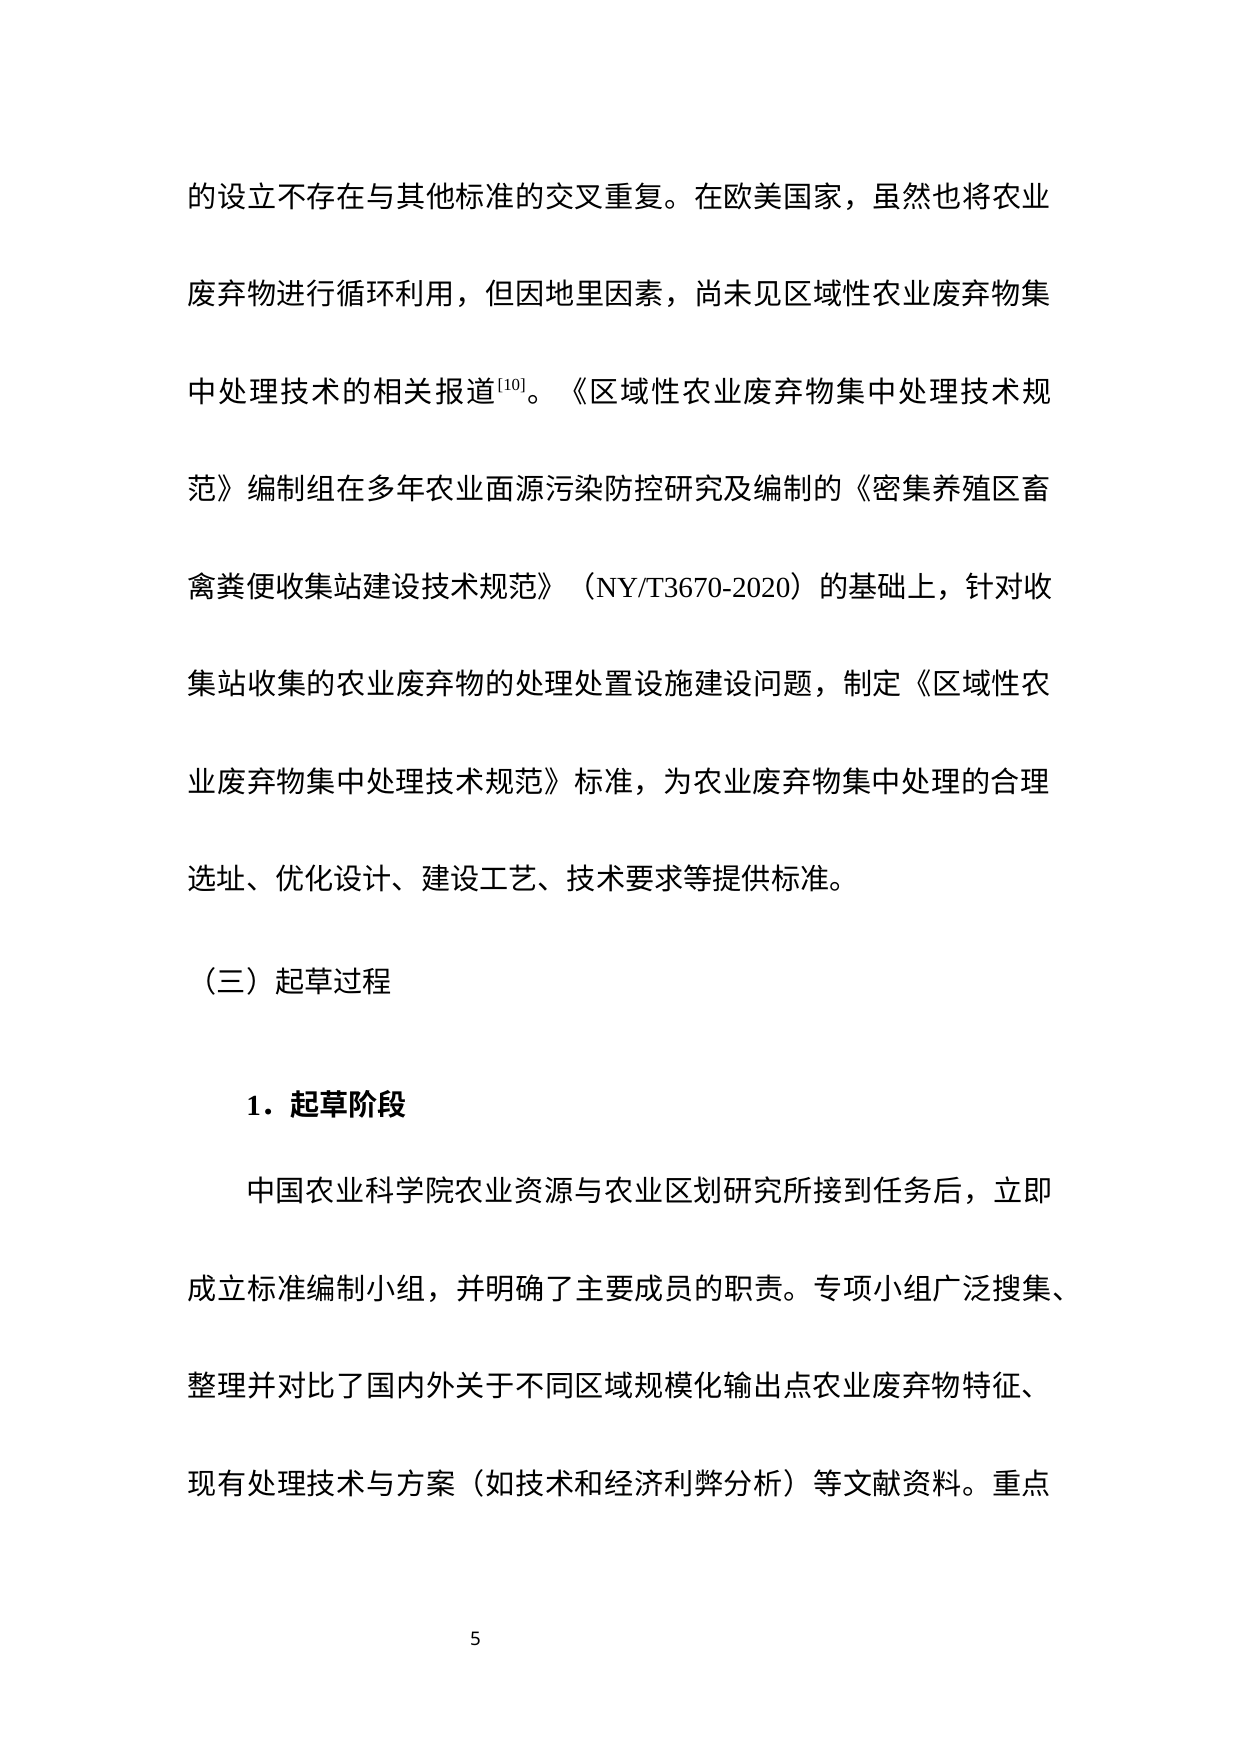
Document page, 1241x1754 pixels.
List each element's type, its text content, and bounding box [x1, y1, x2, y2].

subtitle （三）起草过程 [187, 947, 1053, 1012]
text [187, 1157, 1053, 1514]
text 1．起草阶段 [187, 1070, 1053, 1135]
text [187, 162, 1053, 909]
